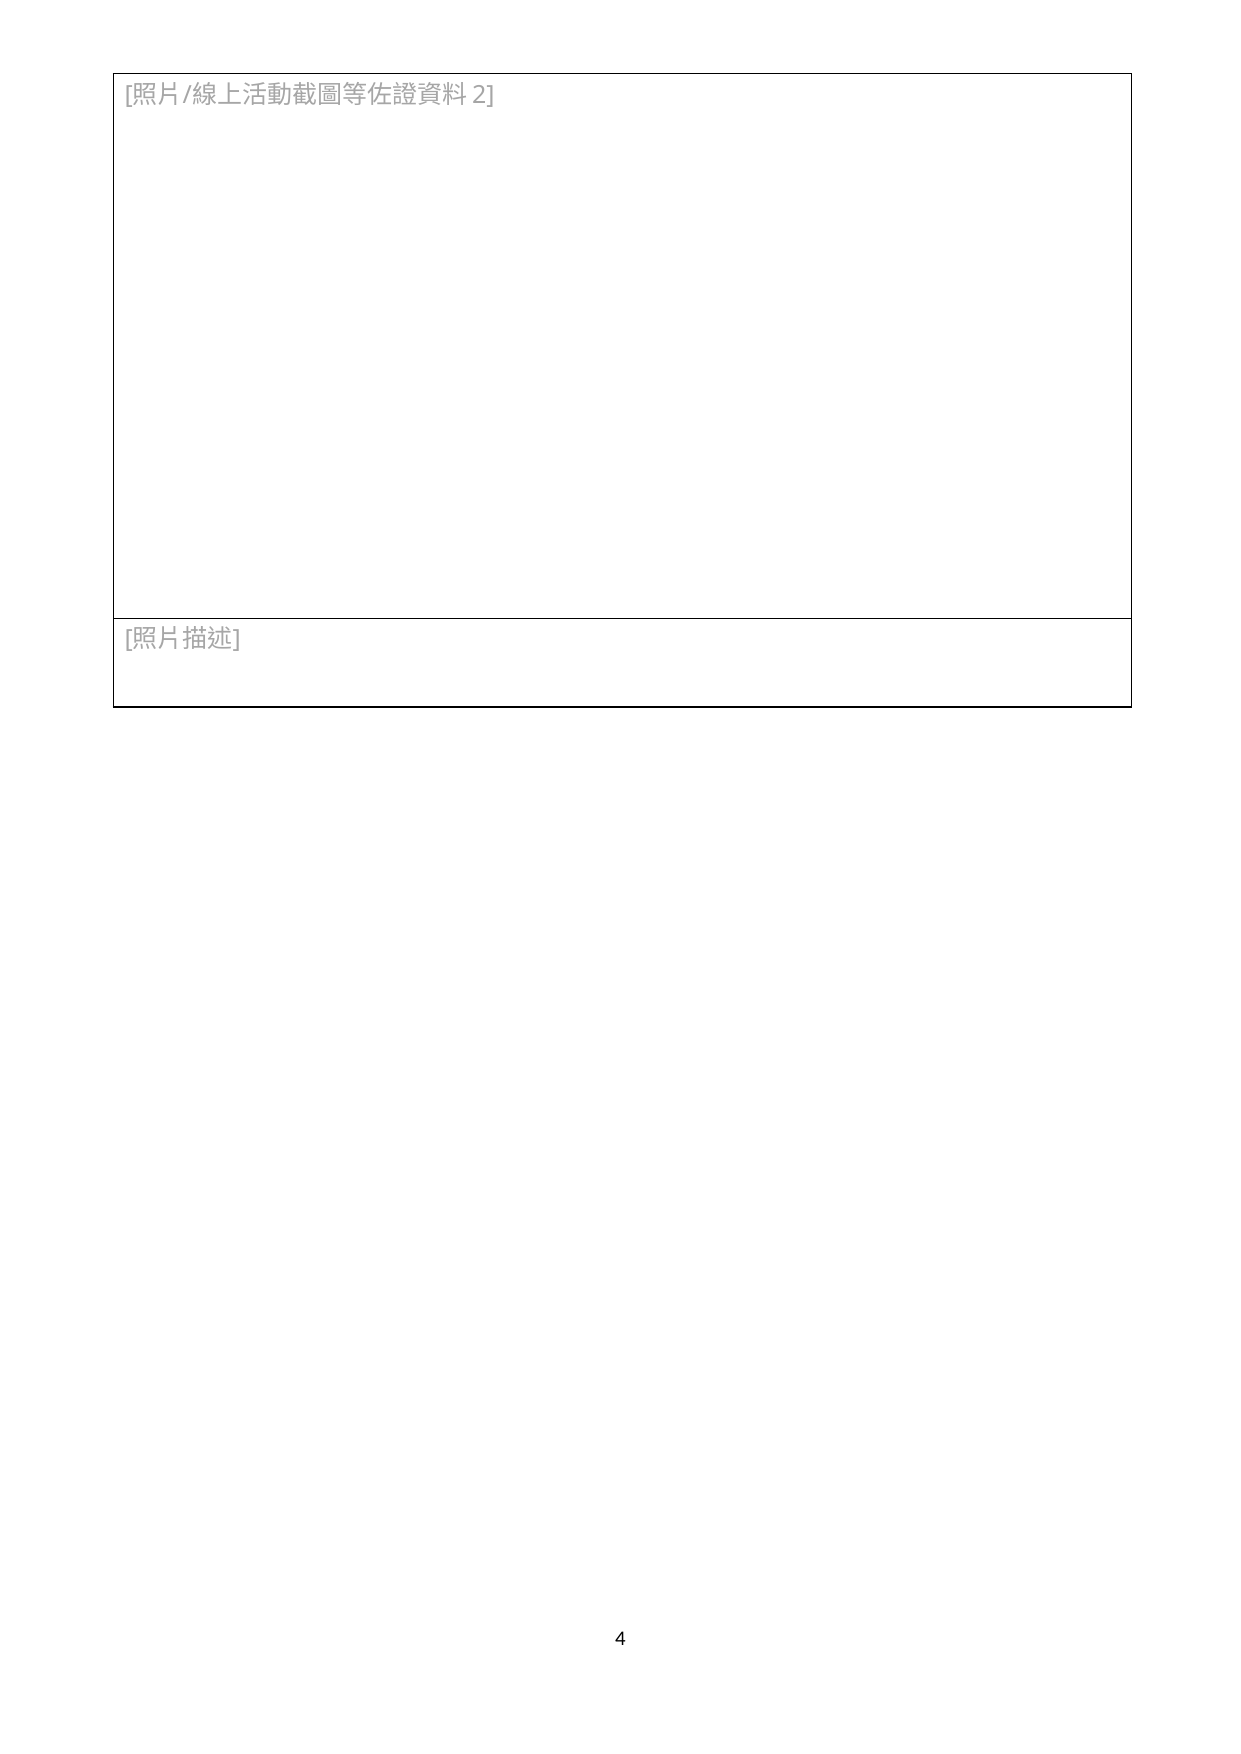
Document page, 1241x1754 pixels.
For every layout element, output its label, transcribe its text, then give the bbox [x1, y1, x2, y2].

table_cell [照片描述] [114, 619, 1131, 706]
table_cell [照片/線上活動截圖等佐證資料2] [114, 74, 1131, 618]
